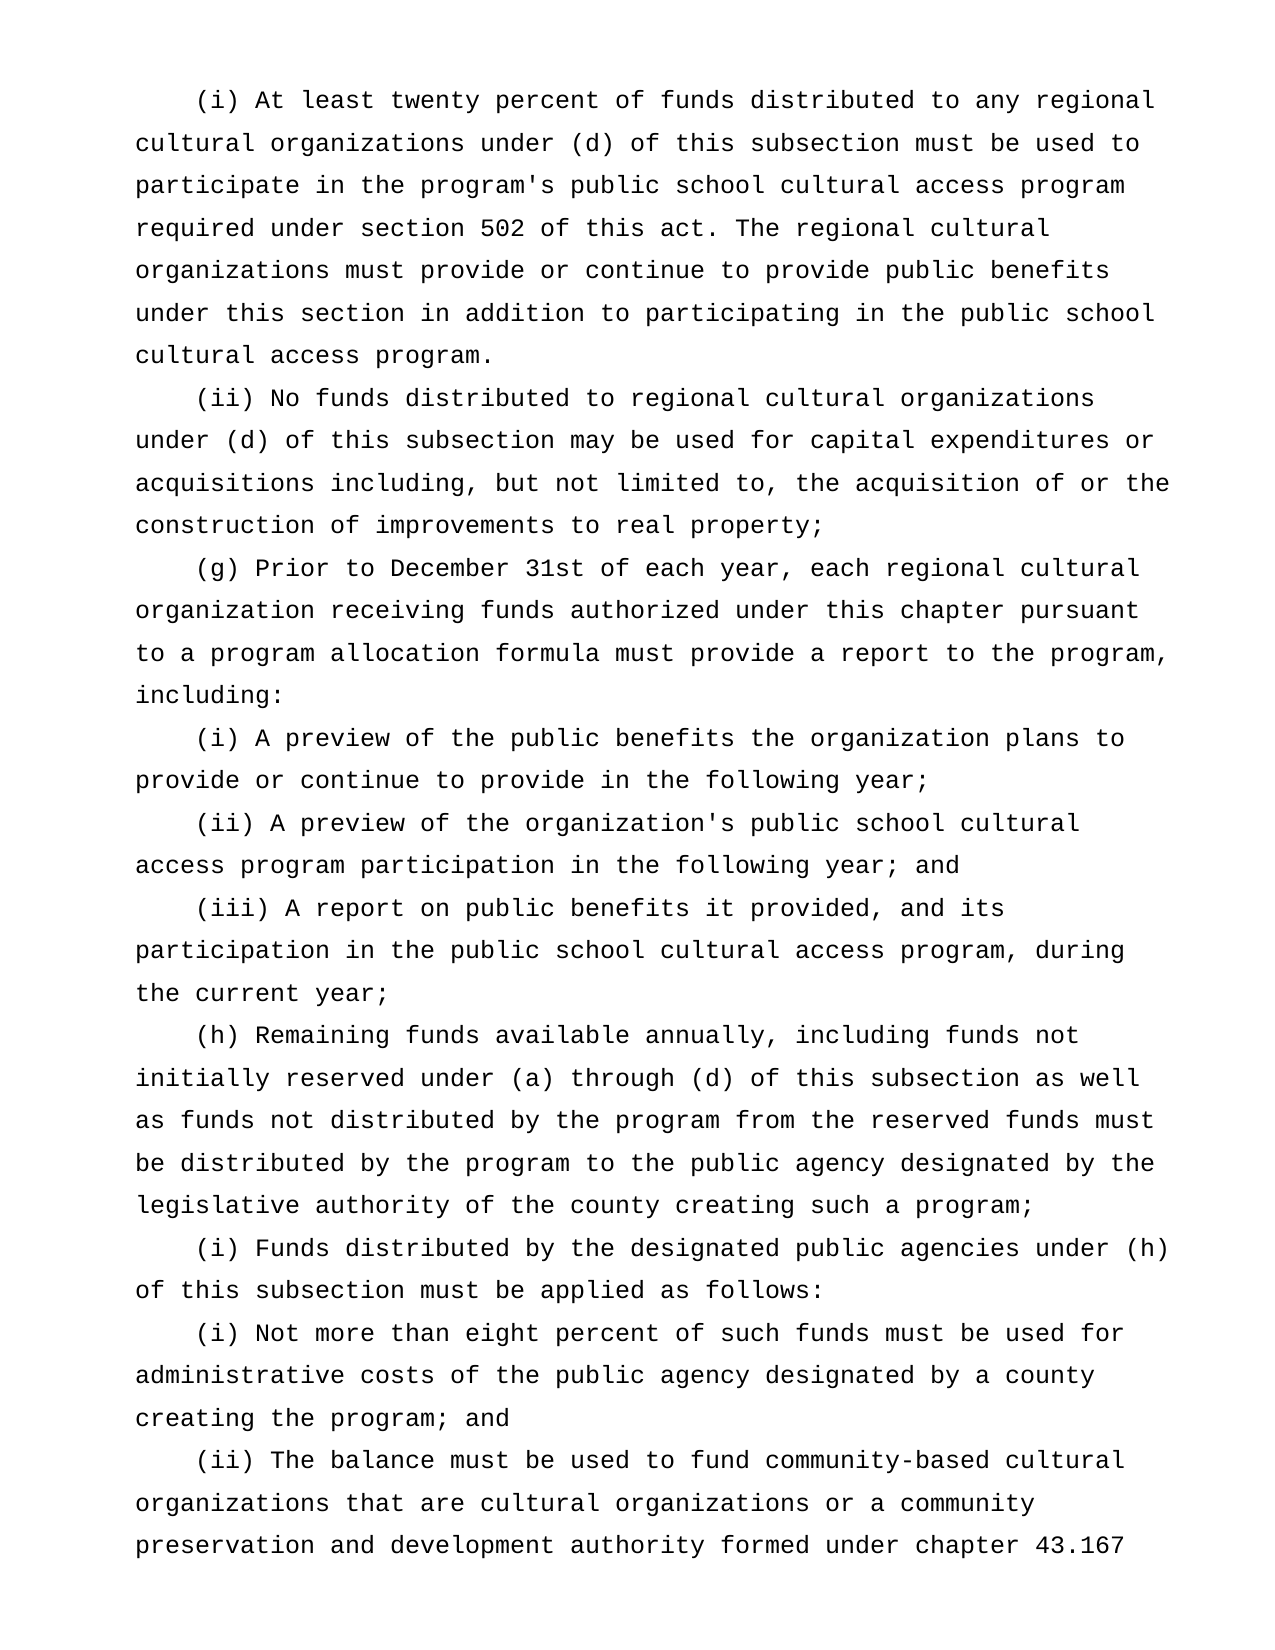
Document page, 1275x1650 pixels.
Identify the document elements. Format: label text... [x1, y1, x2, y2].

text (i) At least twenty percent of funds distributed to any regional cultural organizations under (d) of this subsection must be used to participate in the program's public school cultural access program required under section 502 of this act. The regional cultural organizations must provide or continue to provide public benefits under this section in addition to participating in the public school cultural access program. [135, 75, 1170, 372]
text (ii) No funds distributed to regional cultural organizations under (d) of this subsection may be used for capital expenditures or acquisitions including, but not limited to, the acquisition of or the construction of improvements to real property; [135, 372, 1170, 542]
text (h) Remaining funds available annually, including funds not initially reserved under (a) through (d) of this subsection as well as funds not distributed by the program from the reserved funds must be distributed by the program to the public agency designated by the legislative authority of the county creating such a program; [135, 1010, 1170, 1222]
text (i) Funds distributed by the designated public agencies under (h) of this subsection must be applied as follows: [135, 1222, 1170, 1307]
text (g) Prior to December 31st of each year, each regional cultural organization receiving funds authorized under this chapter pursuant to a program allocation formula must provide a report to the program, including: [135, 542, 1170, 712]
text (i) Not more than eight percent of such funds must be used for administrative costs of the public agency designated by a county creating the program; and [135, 1307, 1170, 1435]
text (ii) A preview of the organization's public school cultural access program participation in the following year; and [135, 797, 1170, 882]
text (i) A preview of the public benefits the organization plans to provide or continue to provide in the following year; [135, 712, 1170, 797]
text (iii) A report on public benefits it provided, and its participation in the public school cultural access program, during the current year; [135, 882, 1170, 1010]
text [135, 1435, 1170, 1562]
